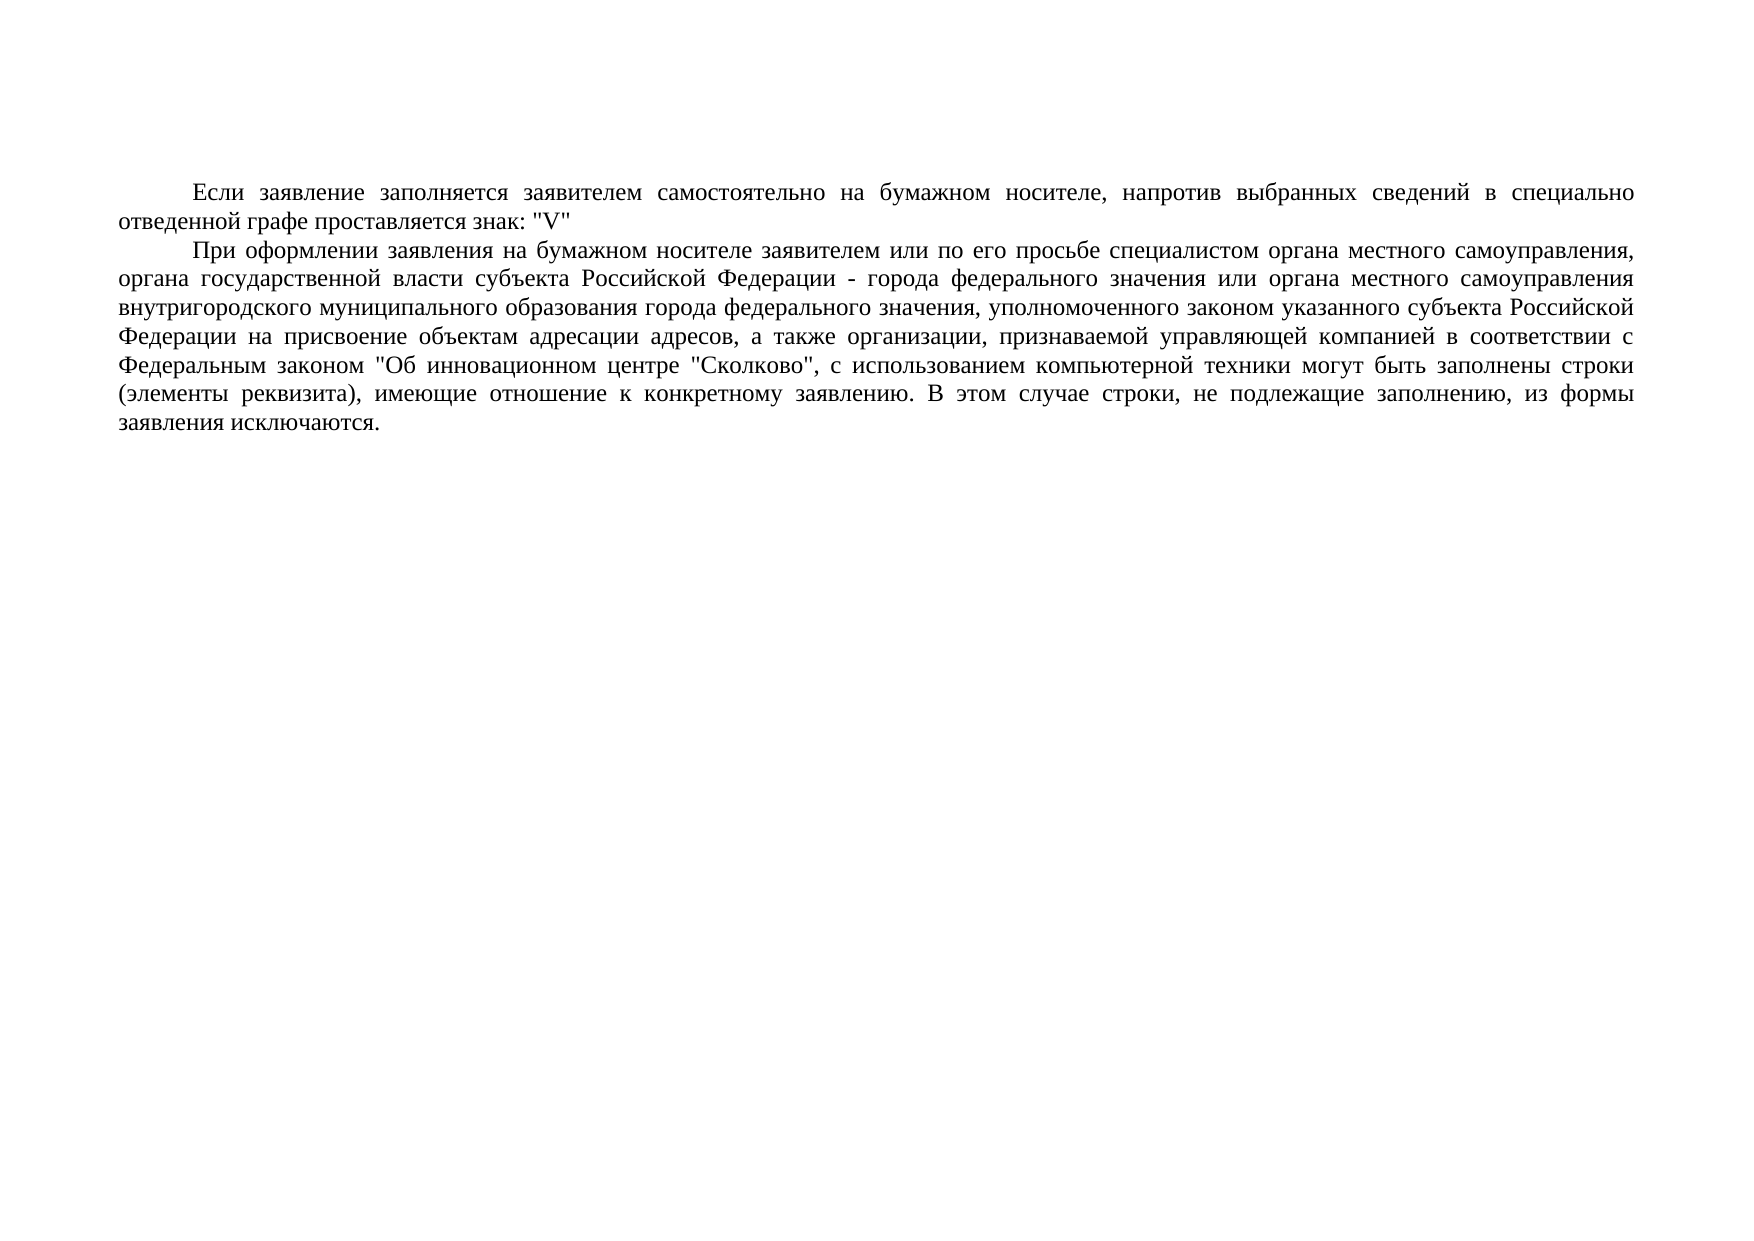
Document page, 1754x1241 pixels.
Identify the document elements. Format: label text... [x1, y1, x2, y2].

text Если заявление заполняется заявителем самостоятельно на бумажном носителе, напротив выбранных сведений в специально отведенной графе проставляется знак: "V" [118, 177, 1636, 235]
text При оформлении заявления на бумажном носителе заявителем или по его просьбе специалистом органа местного самоуправления, органа государственной власти субъекта Российской Федерации - города федерального значения или органа местного самоуправления внутригородского муниципального образования города федерального значения, уполномоченного законом указанного субъекта Российской Федерации на присвоение объектам адресации адресов, а также организации, признаваемой управляющей компанией в соответствии с Федеральным законом "Об инновационном центре "Сколково", с использованием компьютерной техники могут быть заполнены строки (элементы реквизита), имеющие отношение к конкретному заявлению. В этом случае строки, не подлежащие заполнению, из формы заявления исключаются. [118, 235, 1636, 436]
